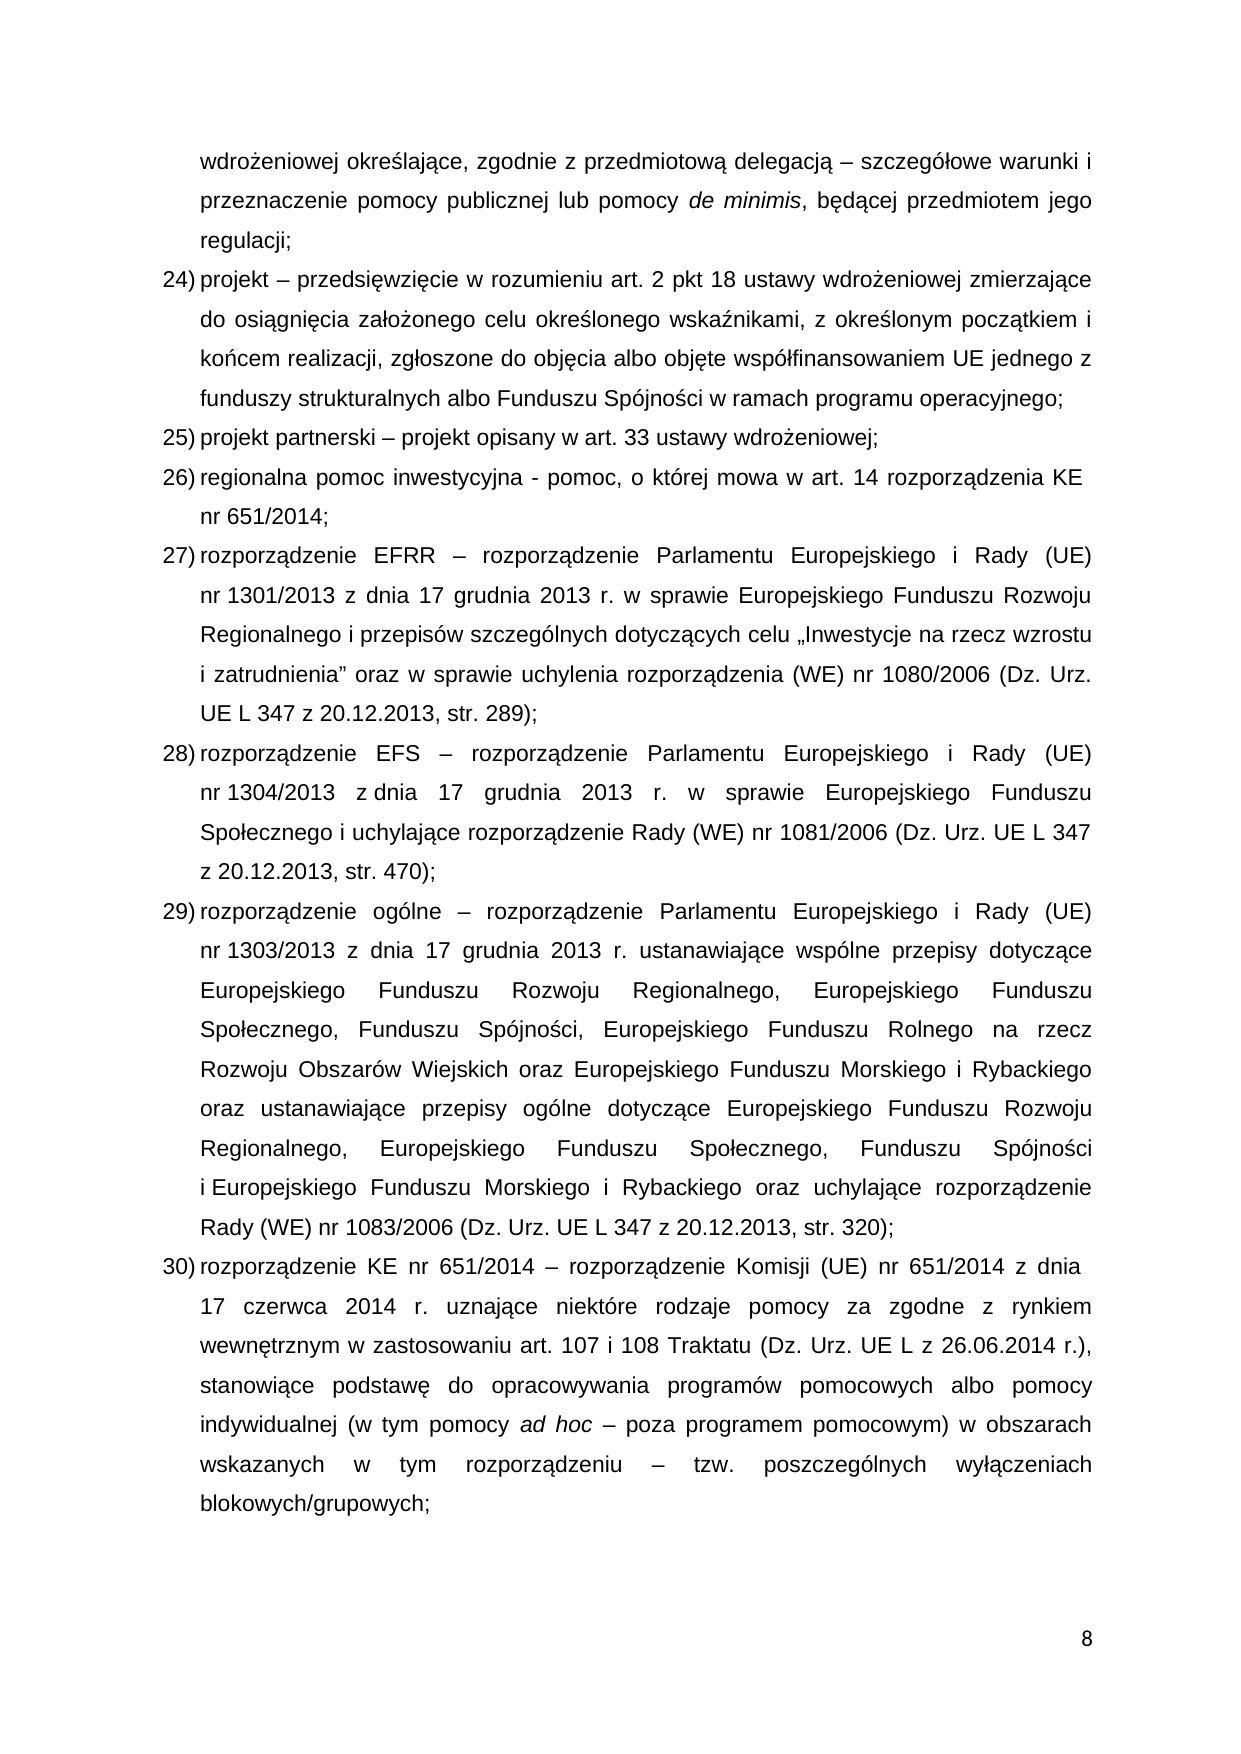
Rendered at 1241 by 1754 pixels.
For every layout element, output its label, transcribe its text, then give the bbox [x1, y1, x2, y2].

list projekt partnerski – projekt opisany w art. 33 ustawy wdrożeniowej; [162, 424, 1092, 450]
list projekt – przedsięwzięcie w rozumieniu art. 2 pkt 18 ustawy wdrożeniowej zmierzające do osiągnięcia założonego celu określonego wskaźnikami, z określonym początkiem i końcem realizacji, zgłoszone do objęcia albo objęte współfinansowaniem UE jednego z funduszy strukturalnych albo Funduszu Spójności w ramach programu operacyjnego; [162, 266, 1092, 411]
list rozporządzenie ogólne – rozporządzenie Parlamentu Europejskiego i Rady (UE) nr 1303/2013 z dnia 17 grudnia 2013 r. ustanawiające wspólne przepisy dotyczące Europejskiego Funduszu Rozwoju Regionalnego, Europejskiego Funduszu Społecznego, Funduszu Spójności, Europejskiego Funduszu Rolnego na rzecz Rozwoju Obszarów Wiejskich oraz Europejskiego Funduszu Morskiego i Rybackiego oraz ustanawiające przepisy ogólne dotyczące Europejskiego Funduszu Rozwoju Regionalnego, Europejskiego Funduszu Społecznego, Funduszu Spójności i Europejskiego Funduszu Morskiego i Rybackiego oraz uchylające rozporządzenie Rady (WE) nr 1083/2006 (Dz. Urz. UE L 347 z 20.12.2013, str. 320); [162, 898, 1092, 1240]
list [162, 148, 1092, 253]
list rozporządzenie EFRR – rozporządzenie Parlamentu Europejskiego i Rady (UE) nr 1301/2013 z dnia 17 grudnia 2013 r. w sprawie Europejskiego Funduszu Rozwoju Regionalnego i przepisów szczególnych dotyczących celu „Inwestycje na rzecz wzrostu i zatrudnienia” oraz w sprawie uchylenia rozporządzenia (WE) nr 1080/2006 (Dz. Urz. UE L 347 z 20.12.2013, str. 289); [162, 542, 1092, 727]
list rozporządzenie EFS – rozporządzenie Parlamentu Europejskiego i Rady (UE) nr 1304/2013 z dnia 17 grudnia 2013 r. w sprawie Europejskiego Funduszu Społecznego i uchylające rozporządzenie Rady (WE) nr 1081/2006 (Dz. Urz. UE L 347 z 20.12.2013, str. 470); [162, 740, 1092, 885]
list regionalna pomoc inwestycyjna - pomoc, o której mowa w art. 14 rozporządzenia KE nr 651/2014; [162, 463, 1092, 529]
list rozporządzenie KE nr 651/2014 – rozporządzenie Komisji (UE) nr 651/2014 z dnia 17 czerwca 2014 r. uznające niektóre rodzaje pomocy za zgodne z rynkiem wewnętrznym w zastosowaniu art. 107 i 108 Traktatu (Dz. Urz. UE L z 26.06.2014 r.), stanowiące podstawę do opracowywania programów pomocowych albo pomocy indywidualnej (w tym pomocy ad hoc – poza programem pomocowym) w obszarach wskazanych w tym rozporządzeniu – tzw. poszczególnych wyłączeniach blokowych/grupowych; [162, 1253, 1092, 1516]
